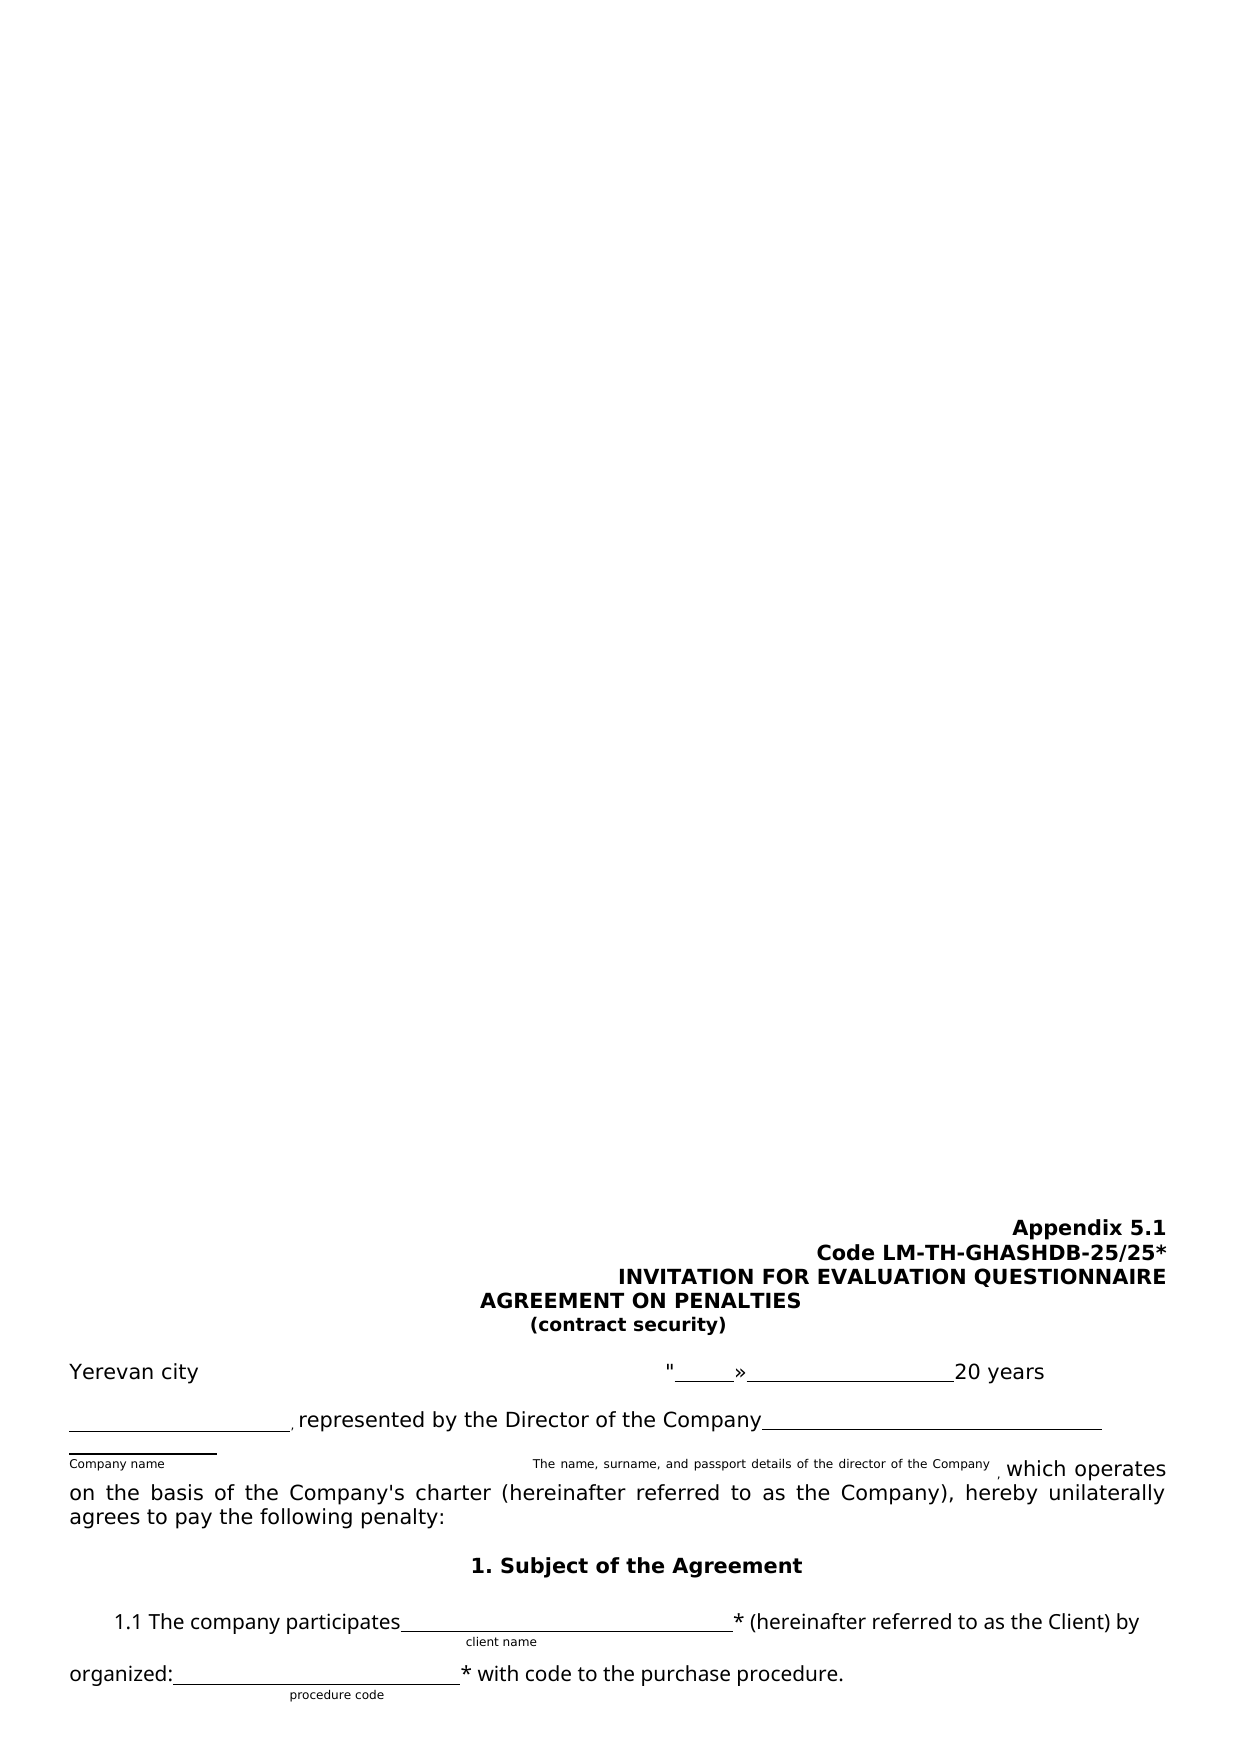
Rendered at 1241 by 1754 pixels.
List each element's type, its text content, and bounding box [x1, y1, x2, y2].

text Appendix 5.1 [69, 1216, 1167, 1241]
text 1. Subject of the Agreement [107, 1554, 1167, 1578]
text 1.1 The company participates * (hereinafter referred to as the Client) by [113, 1607, 1167, 1635]
text organized: * with code to the purchase procedure. [69, 1659, 1167, 1688]
text INVITATION FOR EVALUATION QUESTIONNAIRE [69, 1265, 1167, 1289]
text , represented by the Director of the Company [69, 1408, 1167, 1457]
text client name [113, 1635, 1167, 1659]
text Code LM-TH-GHASHDB-25/25* [69, 1241, 1167, 1265]
text procedure code [113, 1688, 1167, 1712]
text (contract security) [69, 1313, 1167, 1335]
text Yerevan city " » 20 years [69, 1360, 1167, 1384]
text Company name The name, surname, and passport details of the director of the Company , which operates on the basis of the Company's charter (hereinafter referred to as the Company), hereby unilaterally agrees to pay the following penalty: [69, 1457, 1167, 1529]
text AGREEMENT ON PENALTIES [69, 1289, 1167, 1313]
